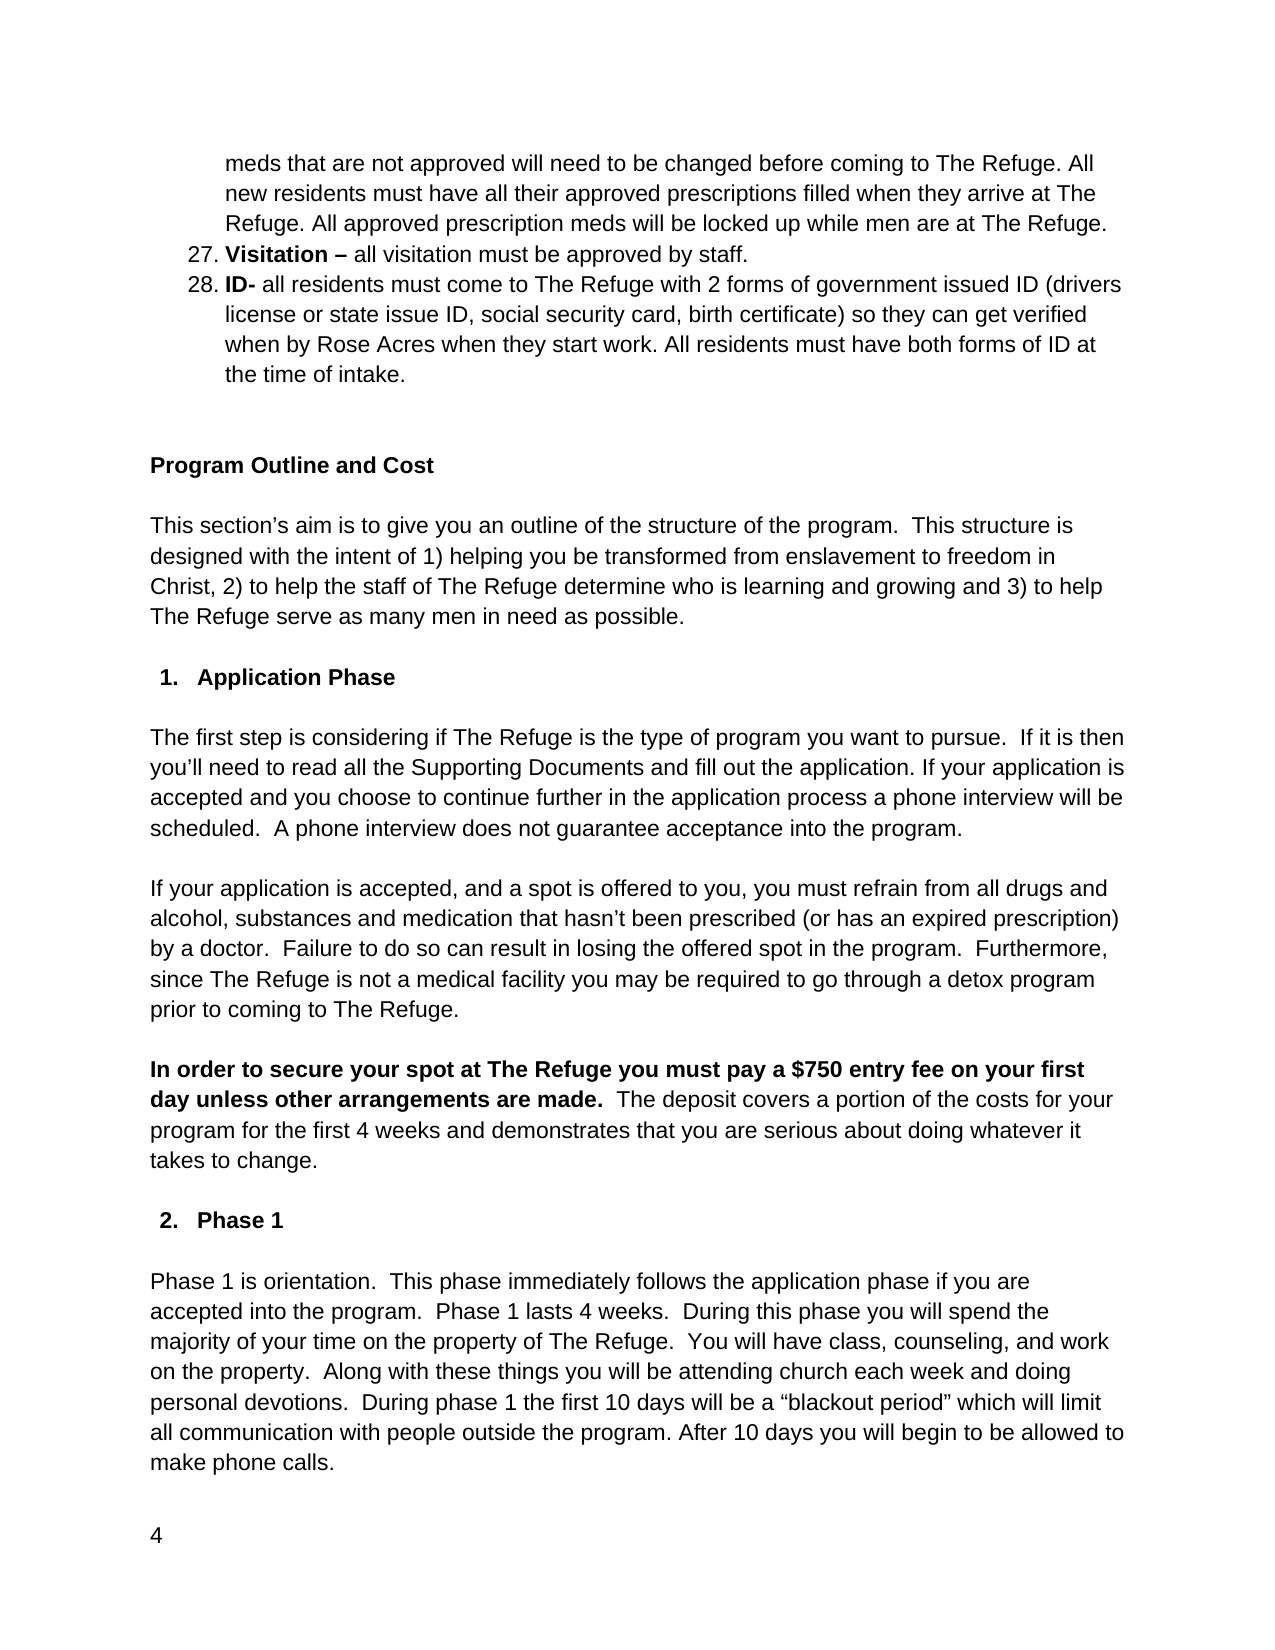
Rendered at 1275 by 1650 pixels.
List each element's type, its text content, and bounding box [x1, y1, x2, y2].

list ID- all residents must come to The Refuge with 2 forms of government issued ID (drivers license or state issue ID, social security card, birth certificate) so they can get verified when by Rose Acres when they start work. All residents must have both forms of ID at the time of intake. [187, 271, 1125, 388]
list Phase 1 [159, 1207, 1125, 1234]
list Visitation – all visitation must be approved by staff. [187, 241, 1125, 267]
text Program Outline and Cost [150, 452, 1125, 478]
list Application Phase [159, 663, 1125, 690]
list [187, 150, 1125, 237]
text Phase 1 is orientation. This phase immediately follows the application phase if you are accepted into the program. Phase 1 lasts 4 weeks. During this phase you will spend the majority of your time on the property of The Refuge. You will have class, counseling, and work on the property. Along with these things you will be attending church each week and doing personal devotions. During phase 1 the first 10 days will be a “blackout period” which will limit all communication with people outside the program. After 10 days you will begin to be allowed to make phone calls. [150, 1268, 1125, 1475]
text If your application is accepted, and a spot is offered to you, you must refrain from all drugs and alcohol, substances and medication that hasn’t been prescribed (or has an expired prescription) by a doctor. Failure to do so can result in losing the offered spot in the program. Furthermore, since The Refuge is not a medical facility you may be required to go through a detox program prior to coming to The Refuge. [150, 875, 1125, 1022]
text The first step is considering if The Refuge is the type of program you want to pursue. If it is then you’ll need to read all the Supporting Documents and fill out the application. If your application is accepted and you choose to continue further in the application process a phone interview will be scheduled. A phone interview does not guarantee acceptance into the program. [150, 724, 1125, 841]
text In order to secure your spot at The Refuge you must pay a $750 entry fee on your first day unless other arrangements are made. The deposit covers a portion of the costs for your program for the first 4 weeks and demonstrates that you are serious about doing whatever it takes to change. [150, 1056, 1125, 1173]
text This section’s aim is to give you an outline of the structure of the program. This structure is designed with the intent of 1) helping you be transformed from enslavement to freedom in Christ, 2) to help the staff of The Refuge determine who is learning and growing and 3) to help The Refuge serve as many men in need as possible. [150, 512, 1125, 629]
